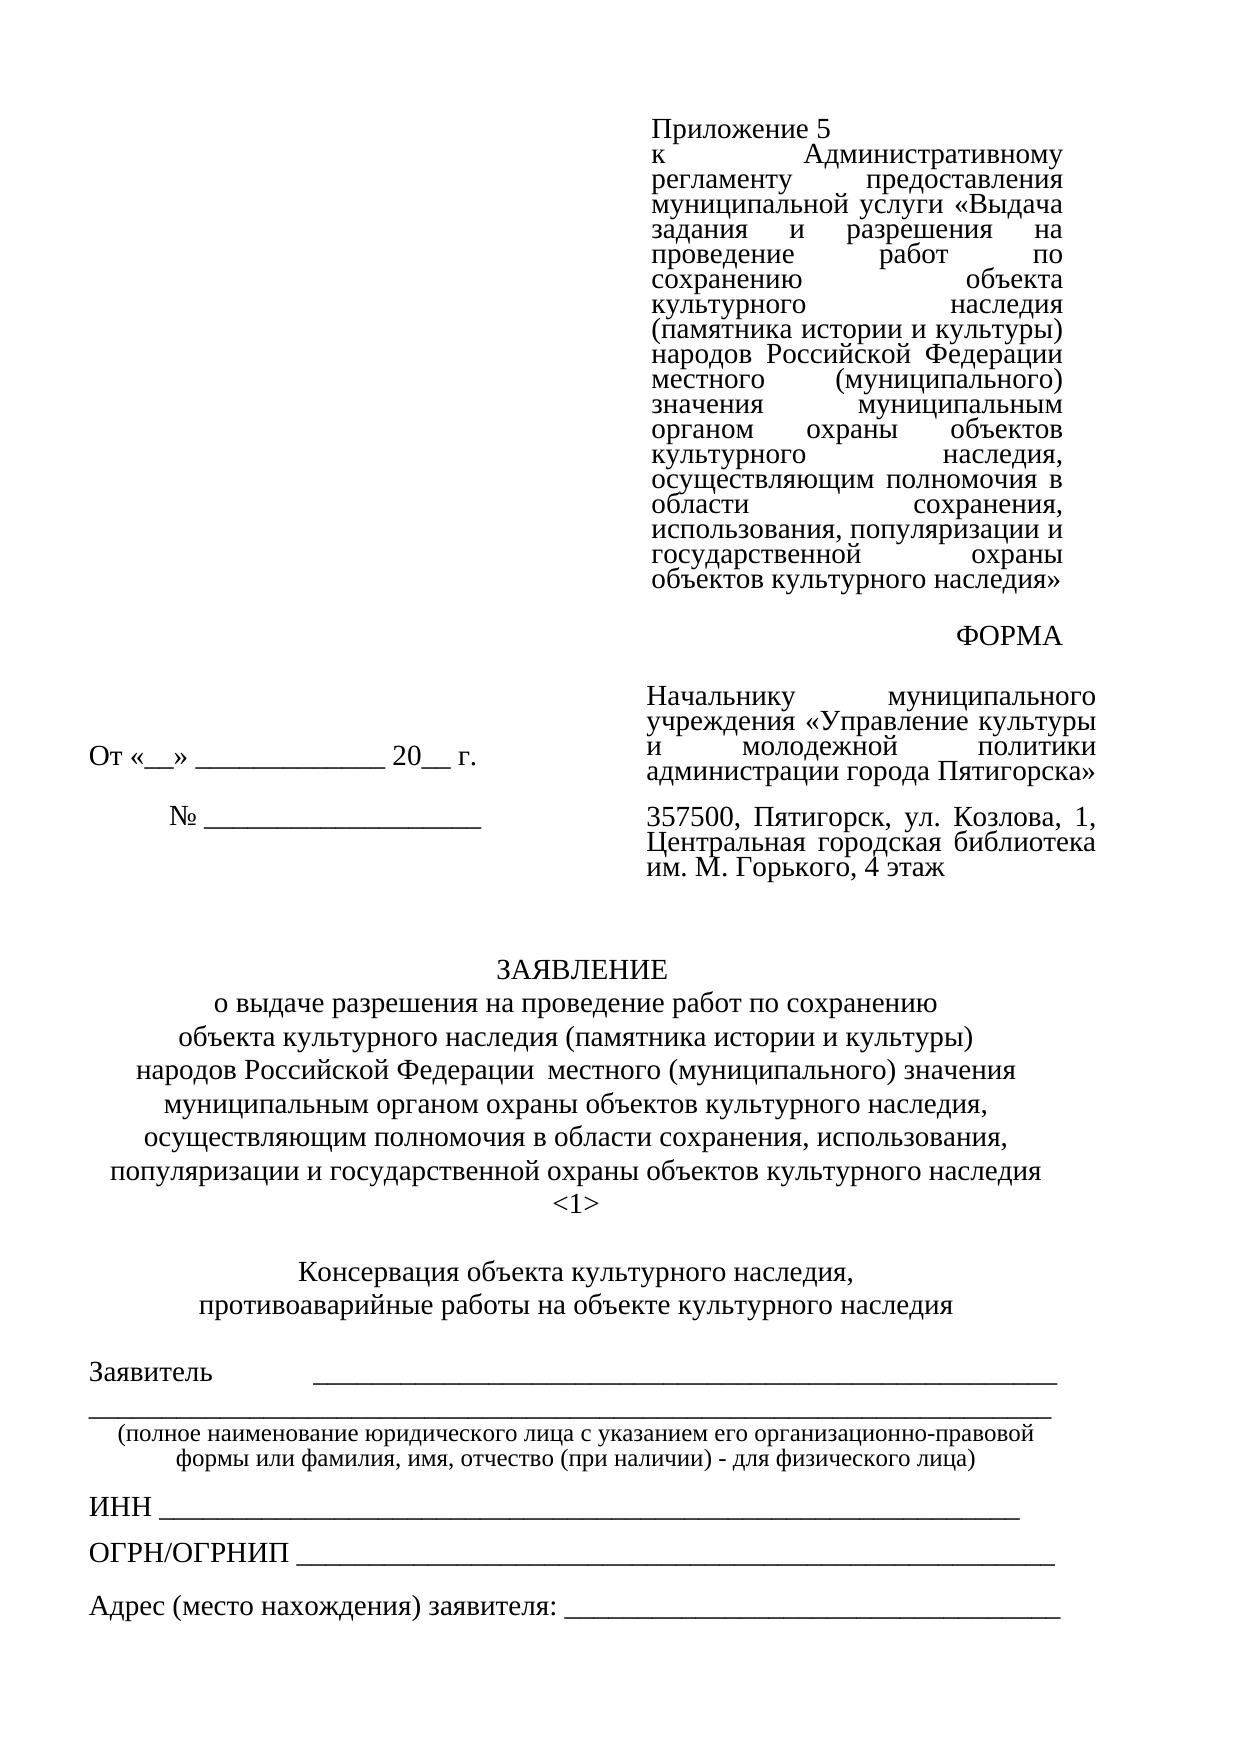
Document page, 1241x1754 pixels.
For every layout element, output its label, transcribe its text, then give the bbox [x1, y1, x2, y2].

text к Административному регламенту предоставления муниципальной услуги «Выдача задания и разрешения на проведение работ по сохранению объекта культурного наследия (памятника истории и культуры) народов Российской Федерации местного (муниципального) значения муниципальным органом охраны объектов культурного наследия, осуществляющим полномочия в области сохранения, использования, популяризации и государственной охраны объектов культурного наследия» [651, 143, 1063, 593]
text Консервация объекта культурного наследия, [89, 1254, 1063, 1287]
text Заявитель ___________________________________________________ [89, 1354, 1063, 1388]
text Адрес (место нахождения) заявителя: __________________________________ [89, 1588, 1063, 1622]
text ОГРН/ОГРНИП ____________________________________________________ [89, 1542, 1063, 1567]
text объекта культурного наследия (памятника истории и культуры) [89, 1019, 1063, 1052]
table_header От «__» _____________ 20__ г. № ___________________ [78, 685, 635, 902]
text Приложение 5 [651, 118, 1063, 143]
table_header Начальнику муниципального учреждения «Управление культуры и молодежной политики администрации города Пятигорска» 357500, Пятигорск, ул. Козлова, 1, Центральная городская библиотека им. М. Горького, 4 этаж [635, 685, 1107, 902]
text ИНН ___________________________________________________________ [89, 1496, 1063, 1521]
text о выдаче разрешения на проведение работ по сохранению [89, 985, 1063, 1019]
text ЗАЯВЛЕНИЕ [89, 952, 1063, 985]
text __________________________________________________________________ [89, 1388, 1063, 1421]
text народов Российской Федерации местного (муниципального) значения муниципальным органом охраны объектов культурного наследия, осуществляющим полномочия в области сохранения, использования, популяризации и государственной охраны объектов культурного наследия <1> [89, 1052, 1063, 1220]
text ФОРМА [650, 618, 1063, 652]
text противоаварийные работы на объекте культурного наследия [89, 1287, 1063, 1321]
text (полное наименование юридического лица с указанием его организационно-правовой формы или фамилия, имя, отчество (при наличии) - для физического лица) [89, 1421, 1063, 1471]
